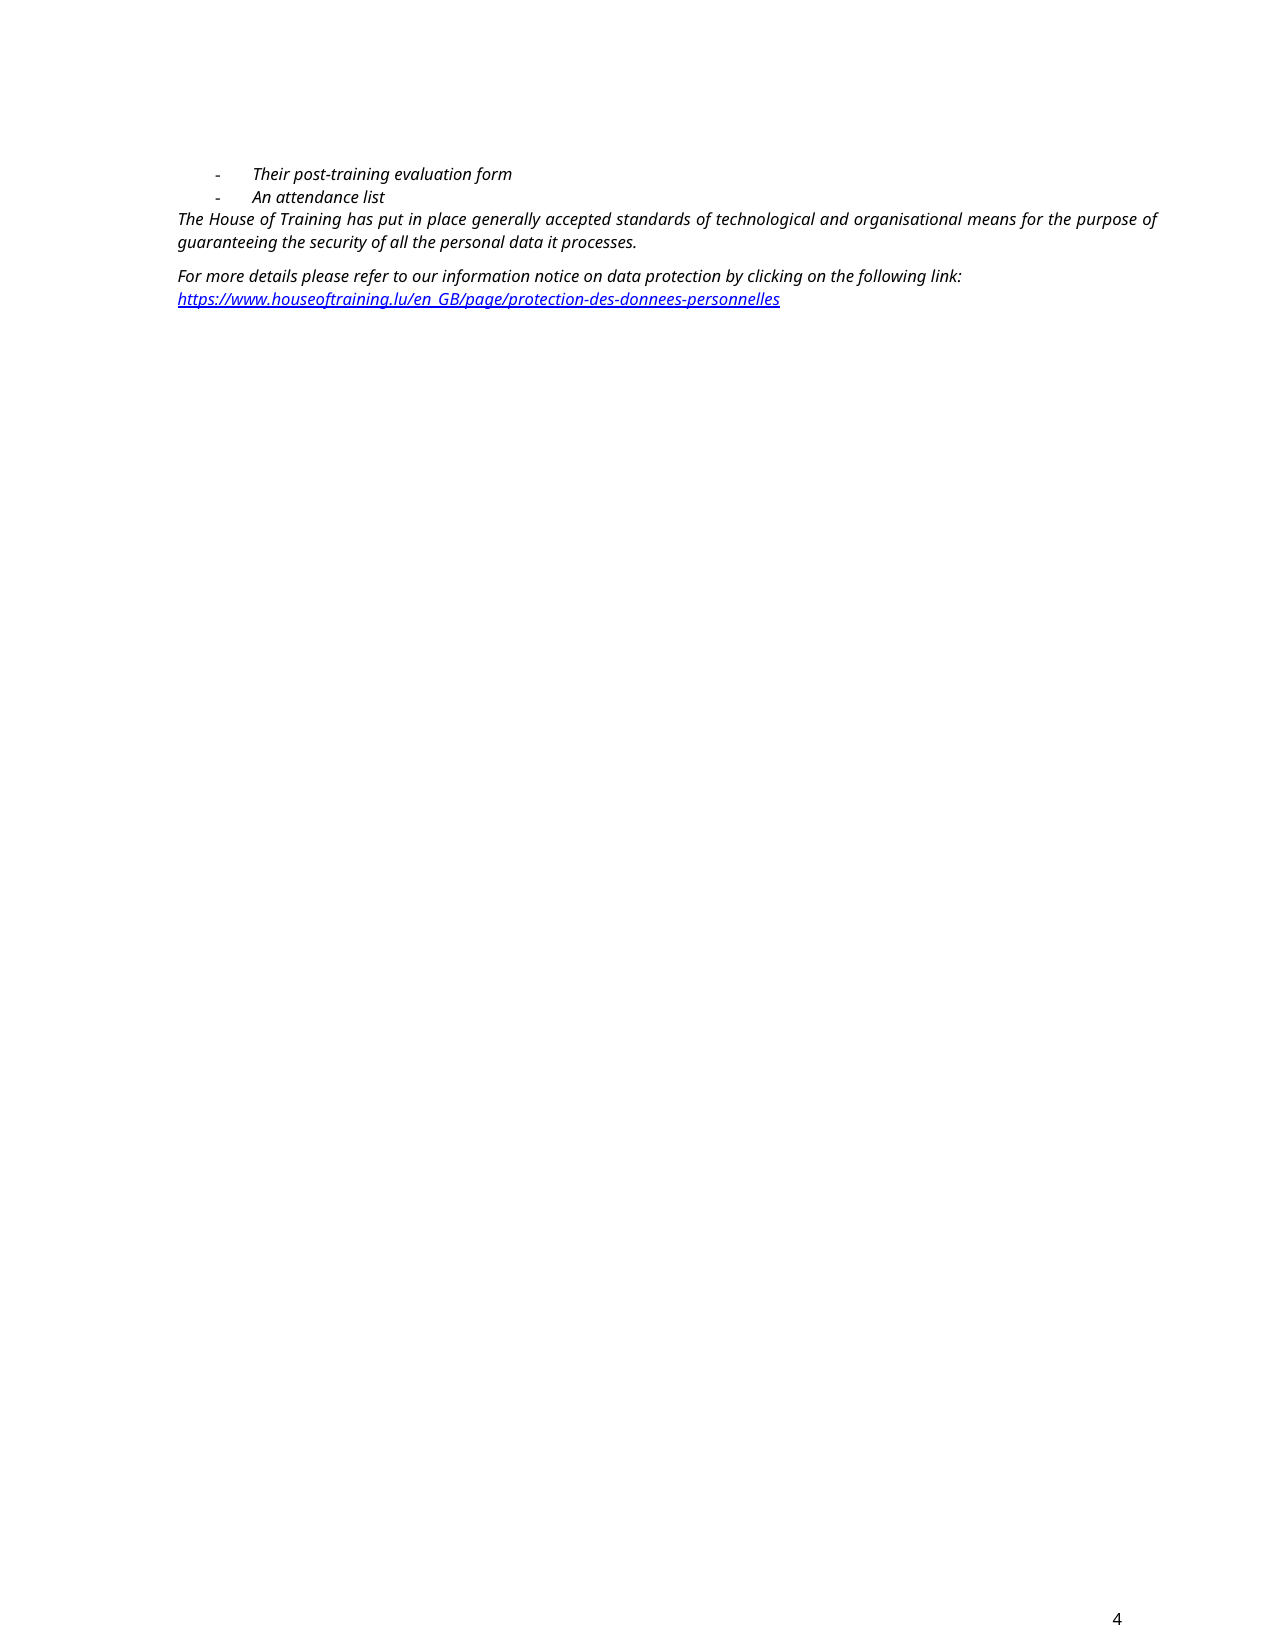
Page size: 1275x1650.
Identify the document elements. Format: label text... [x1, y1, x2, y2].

text The House of Training has put in place generally accepted standards of technological and organisational means for the purpose of guaranteeing the security of all the personal data it processes. [177, 208, 1161, 253]
text For more details please refer to our information notice on data protection by clicking on the following link: [177, 265, 1122, 287]
text https://www.houseoftraining.lu/en_GB/page/protection-des-donnees-personnelles [177, 287, 1275, 310]
list Their post-training evaluation form [215, 162, 1152, 185]
list An attendance list [215, 185, 1152, 208]
